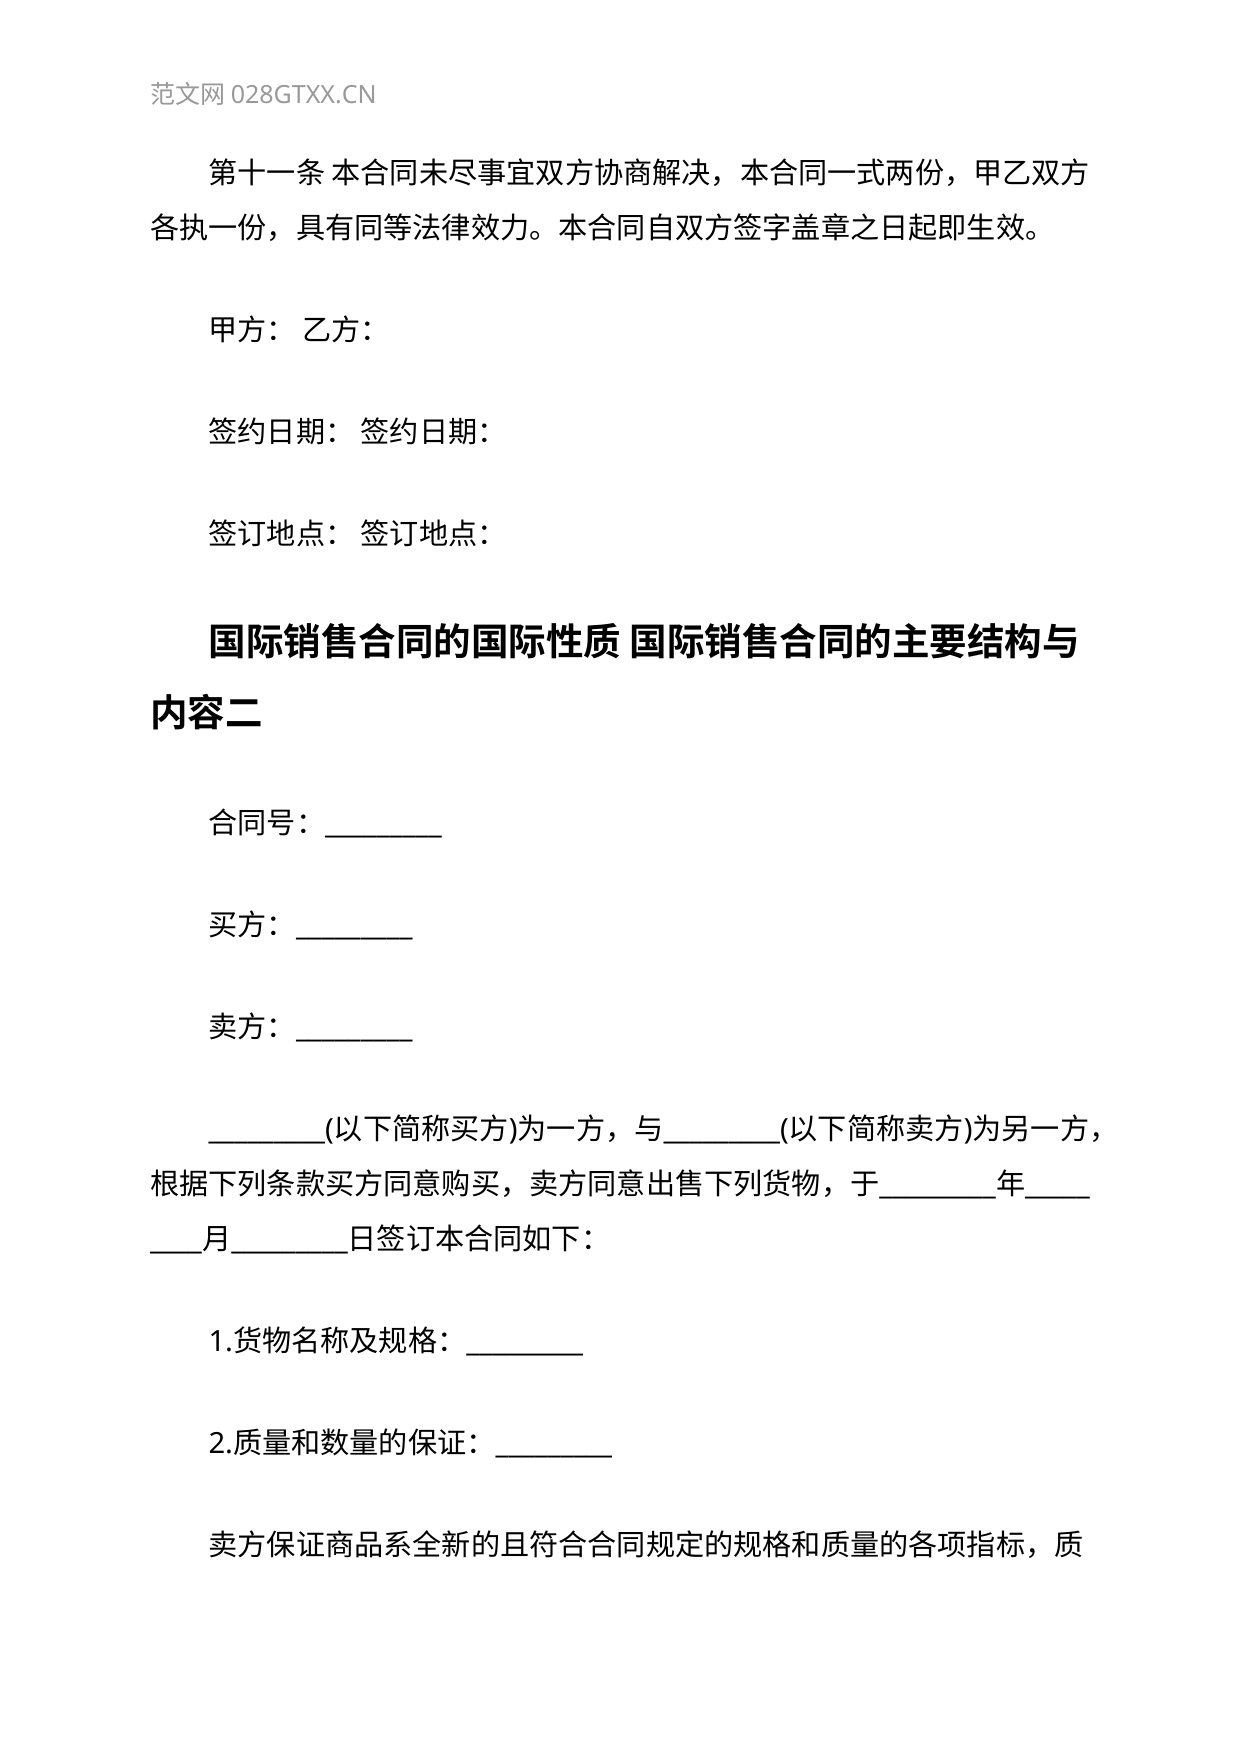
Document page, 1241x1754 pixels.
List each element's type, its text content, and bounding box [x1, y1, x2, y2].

text 卖方：_________ [150, 1004, 1090, 1046]
text _________(以下简称买方)为一方，与_________(以下简称卖方)为另一方，根据下列条款买方同意购买，卖方同意出售下列货物，于_________年_________月_________日签订本合同如下： [150, 1106, 1090, 1258]
text 签约日期： 签约日期： [150, 408, 1090, 451]
text 国际销售合同的国际性质 国际销售合同的主要结构与内容二 [150, 612, 1090, 737]
text 第十一条 本合同未尽事宜双方协商解决，本合同一式两份，甲乙双方各执一份，具有同等法律效力。本合同自双方签字盖章之日起即生效。 [150, 150, 1090, 247]
text 买方：_________ [150, 902, 1090, 944]
text 签订地点： 签订地点： [150, 510, 1090, 552]
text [150, 1522, 1090, 1564]
text 1.货物名称及规格：_________ [150, 1318, 1090, 1360]
text 合同号：_________ [150, 800, 1090, 842]
text 2.质量和数量的保证：_________ [150, 1420, 1090, 1462]
text 甲方： 乙方： [150, 307, 1090, 349]
